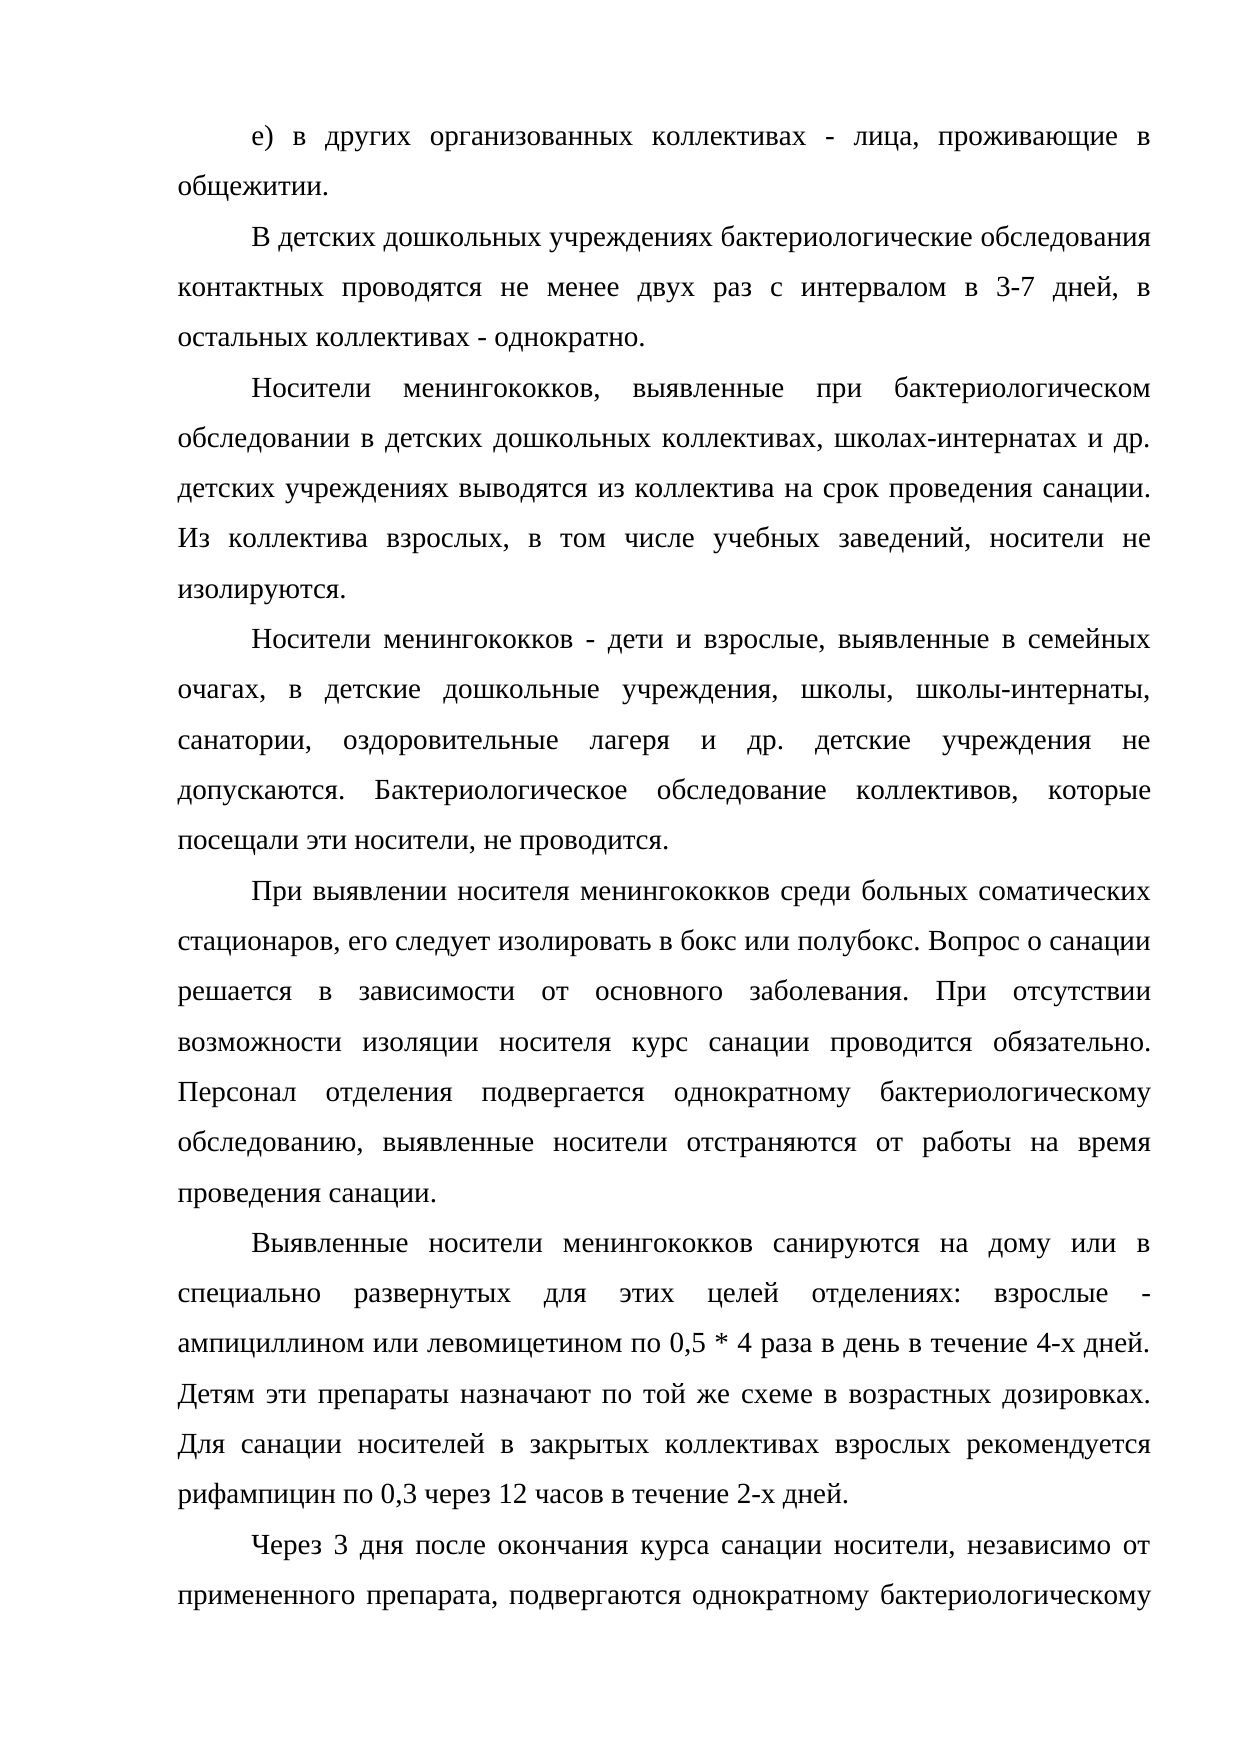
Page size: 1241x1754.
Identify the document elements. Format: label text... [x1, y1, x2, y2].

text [177, 1527, 1152, 1611]
text При выявлении носителя менингококков среди больных соматических стационаров, его следует изолировать в бокс или полубокс. Вопрос о санации решается в зависимости от основного заболевания. При отсутствии возможности изоляции носителя курс санации проводится обязательно. Персонал отделения подвергается однократному бактериологическому обследованию, выявленные носители отстраняются от работы на время проведения санации. [177, 873, 1152, 1208]
text е) в других организованных коллективах - лица, проживающие в общежитии. [177, 118, 1152, 202]
text Носители менингококков, выявленные при бактериологическом обследовании в детских дошкольных коллективах, школах-интернатах и др. детских учреждениях выводятся из коллектива на срок проведения санации. Из коллектива взрослых, в том числе учебных заведений, носители не изолируются. [177, 370, 1152, 604]
text Выявленные носители менингококков санируются на дому или в специально развернутых для этих целей отделениях: взрослые - ампициллином или левомицетином по 0,5 * 4 раза в день в течение 4-х дней. Детям эти препараты назначают по той же схеме в возрастных дозировках. Для санации носителей в закрытых коллективах взрослых рекомендуется рифампицин по 0,3 через 12 часов в течение 2-х дней. [177, 1225, 1152, 1510]
text Носители менингококков - дети и взрослые, выявленные в семейных очагах, в детские дошкольные учреждения, школы, школы-интернаты, санатории, оздоровительные лагеря и др. детские учреждения не допускаются. Бактериологическое обследование коллективов, которые посещали эти носители, не проводится. [177, 621, 1152, 856]
text В детских дошкольных учреждениях бактериологические обследования контактных проводятся не менее двух раз с интервалом в 3-7 дней, в остальных коллективах - однократно. [177, 219, 1152, 353]
